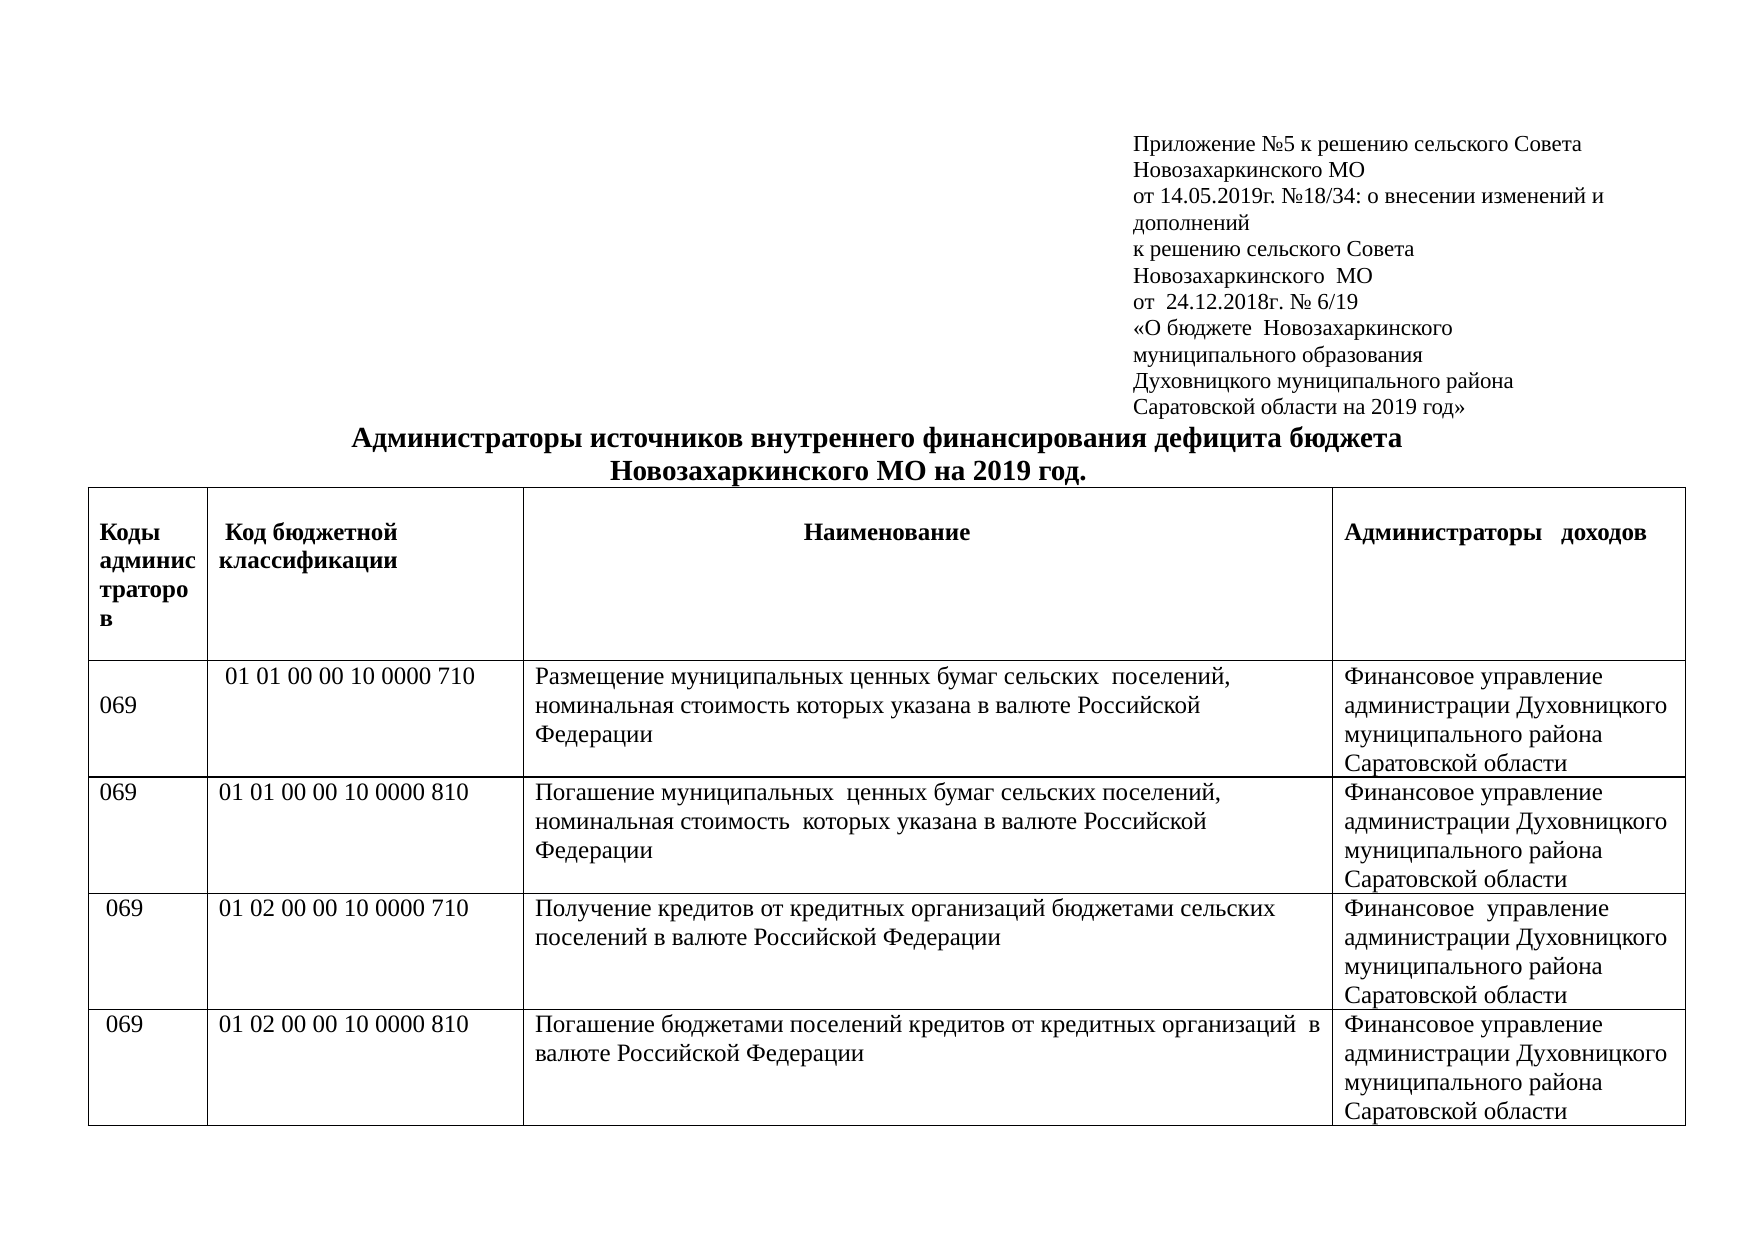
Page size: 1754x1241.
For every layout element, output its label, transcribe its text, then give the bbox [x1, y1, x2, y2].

table_cell 069 [89, 1010, 207, 1124]
table_header Код бюджетной классификации [208, 488, 523, 660]
table_cell Финансовое управление администрации Духовницкого муниципального района Саратовской области [1333, 778, 1685, 892]
table_cell 01 02 00 00 10 0000 710 [208, 894, 523, 1008]
text Администраторы источников внутреннего финансирования дефицита бюджета [100, 420, 1653, 453]
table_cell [1333, 1010, 1685, 1124]
table_header Коды администраторов [89, 488, 207, 660]
table_cell Получение кредитов от кредитных организаций бюджетами сельских поселений в валюте Российской Федерации [524, 894, 1332, 1008]
text Саратовской области на 2019 год» [1059, 393, 1653, 420]
table_cell 069 [89, 661, 207, 776]
table_cell 01 01 00 00 10 0000 710 [208, 661, 523, 776]
table_cell Погашение бюджетами поселений кредитов от кредитных организаций в валюте Российской Федерации [524, 1010, 1332, 1124]
text от 14.05.2019г. №18/34: о внесении изменений и дополнений к решению сельского Совета [1133, 183, 1653, 262]
text Новозахаркинского МО от 24.12.2018г. № 6/19 [1059, 262, 1653, 314]
table_cell Погашение муниципальных ценных бумаг сельских поселений, номинальная стоимость которых указана в валюте Российской Федерации [524, 778, 1332, 892]
table_cell Финансовое управление администрации Духовницкого муниципального района Саратовской области [1333, 894, 1685, 1008]
table_cell Финансовое управление администрации Духовницкого муниципального района Саратовской области [1333, 661, 1685, 776]
table_cell Размещение муниципальных ценных бумаг сельских поселений, номинальная стоимость которых указана в валюте Российской Федерации [524, 661, 1332, 776]
table_cell 01 01 00 00 10 0000 810 [208, 778, 523, 892]
text Приложение №5 к решению сельского Совета Новозахаркинского МО [1133, 130, 1653, 183]
text Новозахаркинского МО на 2019 год. [100, 453, 1653, 487]
table_header Наименование [524, 488, 1332, 660]
table_cell 069 [89, 894, 207, 1008]
text «О бюджете Новозахаркинского [1059, 314, 1653, 341]
text муниципального образования [1059, 341, 1653, 367]
table_cell 069 [89, 778, 207, 892]
table_cell 01 02 00 00 10 0000 810 [208, 1010, 523, 1124]
table_header Администраторы доходов [1333, 488, 1685, 660]
text Духовницкого муниципального района [1059, 367, 1653, 393]
